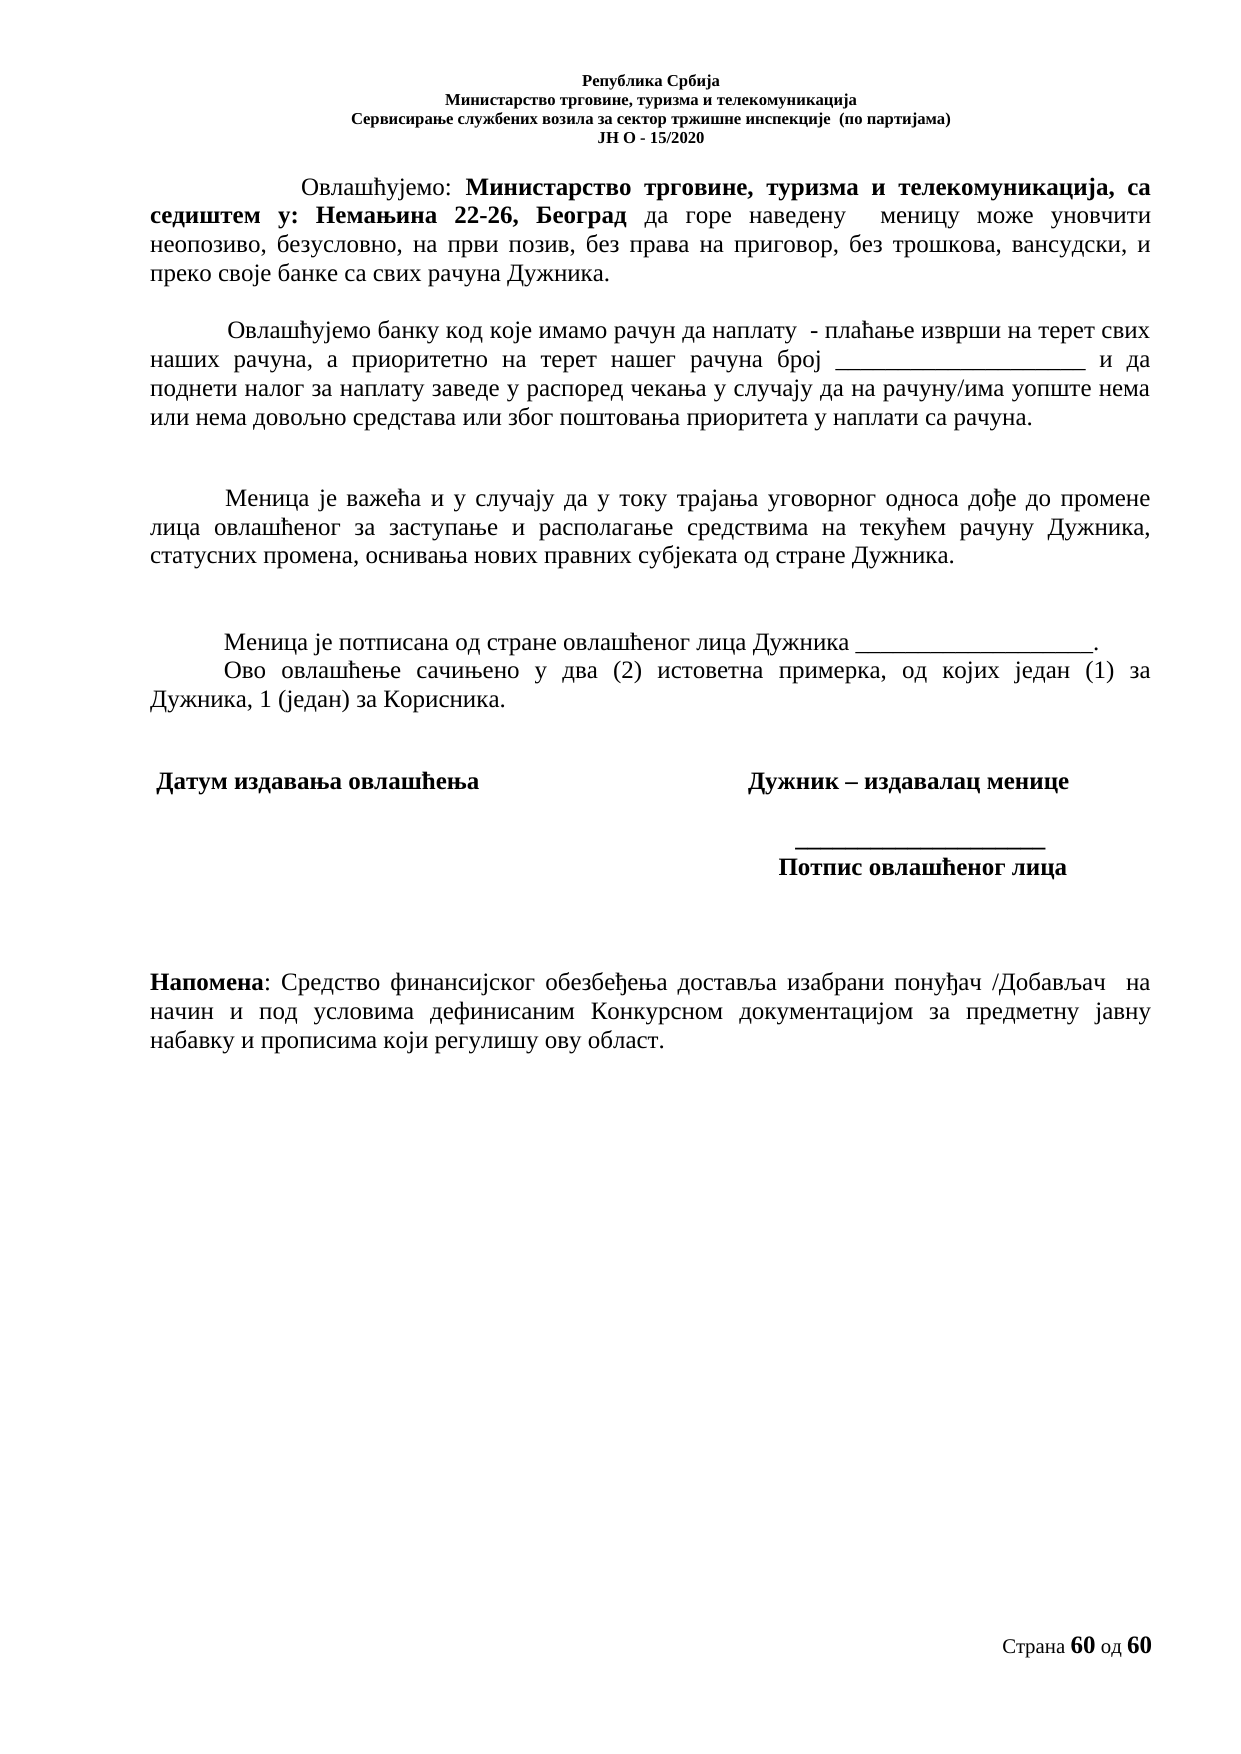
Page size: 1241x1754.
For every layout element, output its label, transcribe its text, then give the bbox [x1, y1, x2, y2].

text Меница је важећа и у случају да у току трајања уговорног односа дође до промене лица овлашћеног за заступање и располагање средствима на текућем рачуну Дужника, статусних промена, оснивања нових правних субјеката од стране Дужника. [150, 483, 1152, 569]
text Овлашћујемо банку код које имамо рачун да наплату - плаћање изврши на терет свих наших рачуна, а приоритетно на терет нашег рачуна број ____________________ и да поднети налог за наплату заведе у распоред чекања у случају да на рачуну/има уопште нема или нема довољно средстава или због поштовања приоритета у наплати са рачуна. [150, 315, 1152, 430]
text Меница је потписана од стране овлашћеног лица Дужника ___________________. [150, 627, 1152, 656]
text Ово овлашћење сачињено у два (2) истоветна примерка, од којих један (1) за Дужника, 1 (један) за Корисника. [150, 656, 1152, 713]
text Овлашћујемо: Министарство трговине, туризма и телекомуникација, са седиштем у: Немањина 22-26, Београд да горе наведену меницу може уновчити неопозиво, безусловно, на први позив, без права на приговор, без трошкова, вансудски, и преко своје банке са свих рачуна Дужника. [150, 172, 1152, 287]
text Потпис овлашћеног лица [150, 852, 1152, 881]
text Датум издавања овлашћења Дужник – издавалац менице [150, 766, 1152, 795]
text Напомена: Средство финансијског обезбеђења доставља изабрани понуђач /Добављач на начин и под условима дефинисаним Конкурсном документацијом за предметну јавну набавку и прописима који регулишу ову област. [150, 967, 1152, 1053]
text ____________________ [371, 823, 1152, 852]
